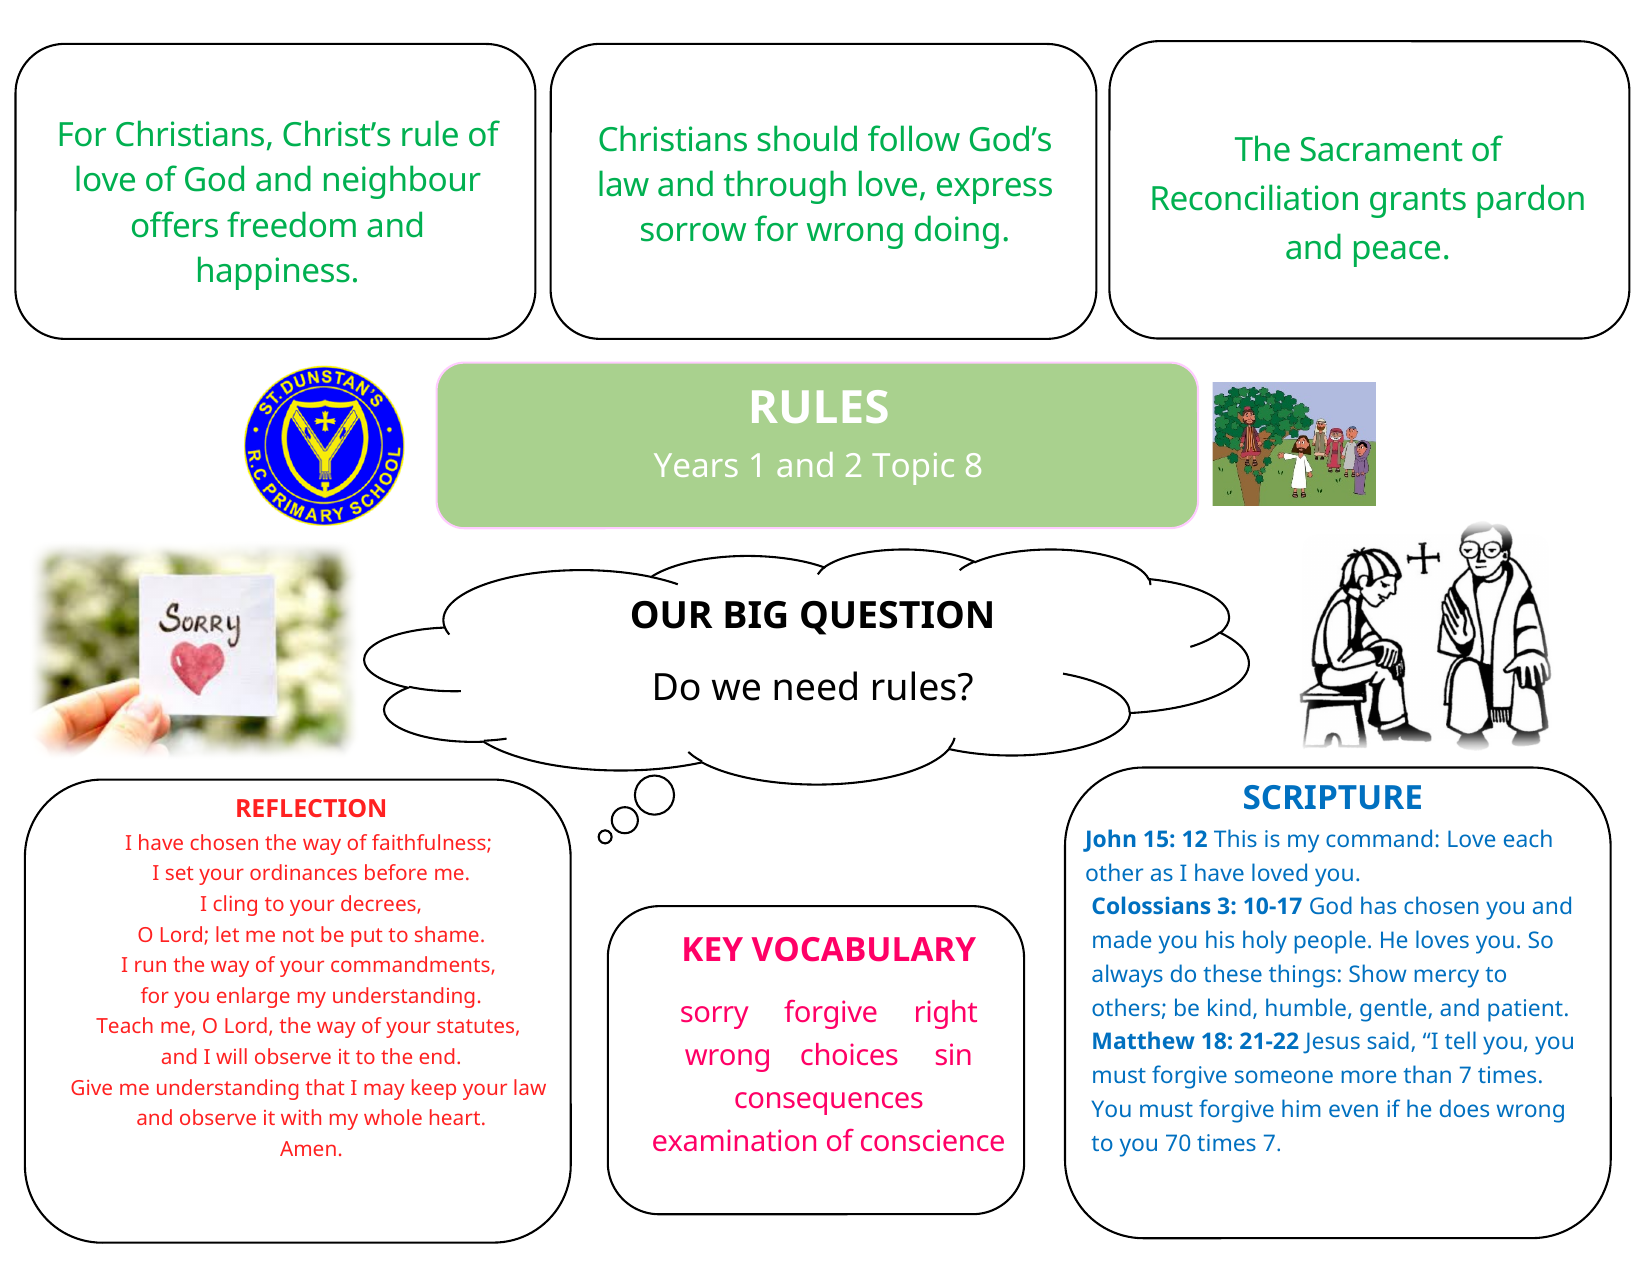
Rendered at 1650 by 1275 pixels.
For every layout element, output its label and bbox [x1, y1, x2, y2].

picture [58, 570, 330, 731]
picture [1313, 545, 1538, 728]
picture [1212, 382, 1376, 506]
picture [241, 363, 407, 529]
